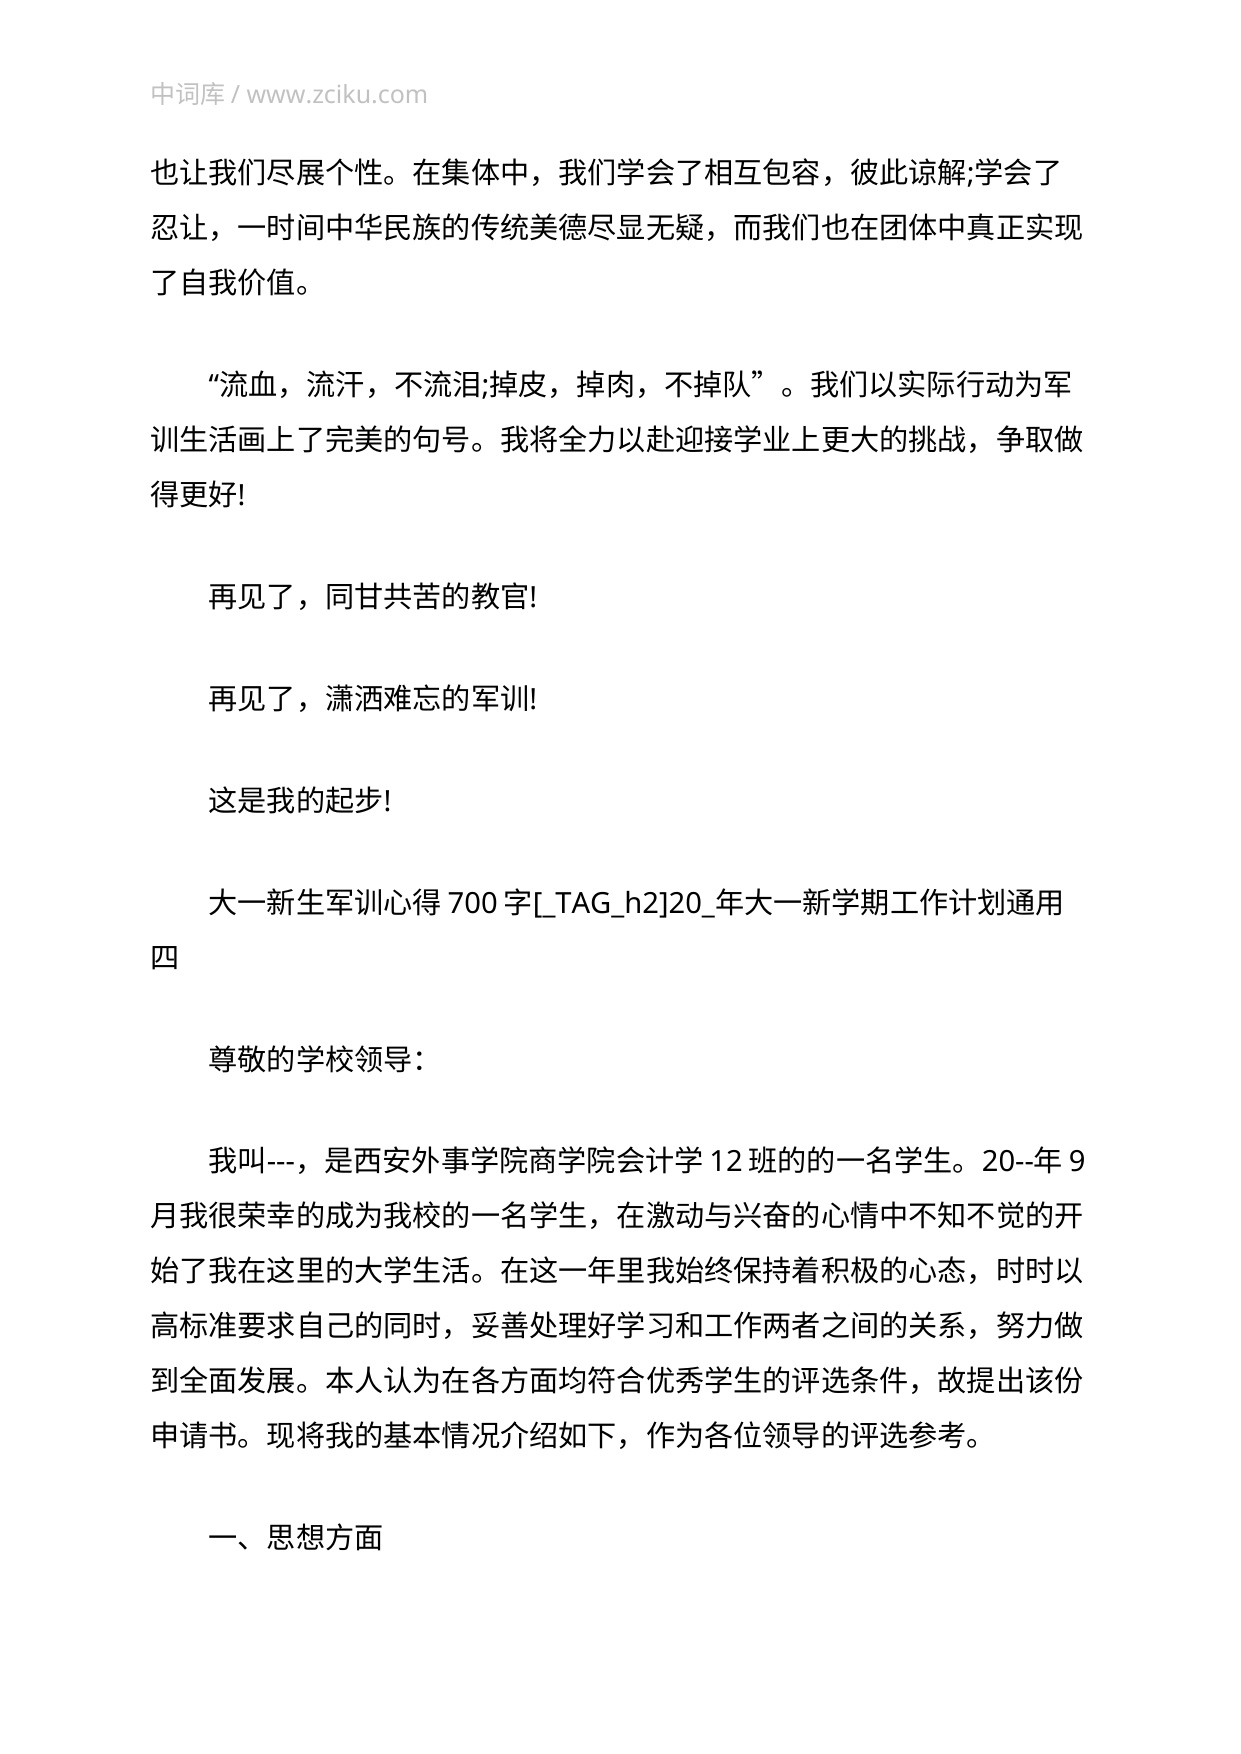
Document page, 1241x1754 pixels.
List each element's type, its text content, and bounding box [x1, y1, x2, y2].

text 再见了，潇洒难忘的军训! [150, 676, 1090, 718]
text 再见了，同甘共苦的教官! [150, 573, 1090, 616]
text 这是我的起步! [150, 777, 1090, 820]
text 大一新生军训心得700字[_TAG_h2]20_年大一新学期工作计划通用四 [150, 879, 1090, 977]
text “流血，流汗，不流泪;掉皮，掉肉，不掉队”。我们以实际行动为军训生活画上了完美的句号。我将全力以赴迎接学业上更大的挑战，争取做得更好! [150, 362, 1090, 514]
text 我叫---，是西安外事学院商学院会计学12班的的一名学生。20--年9月我很荣幸的成为我校的一名学生，在激动与兴奋的心情中不知不觉的开始了我在这里的大学生活。在这一年里我始终保持着积极的心态，时时以高标准要求自己的同时，妥善处理好学习和工作两者之间的关系，努力做到全面发展。本人认为在各方面均符合优秀学生的评选条件，故提出该份申请书。现将我的基本情况介绍如下，作为各位领导的评选参考。 [150, 1138, 1090, 1455]
text 尊敬的学校领导： [150, 1036, 1090, 1078]
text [150, 150, 1090, 302]
text 一、思想方面 [150, 1514, 1090, 1557]
